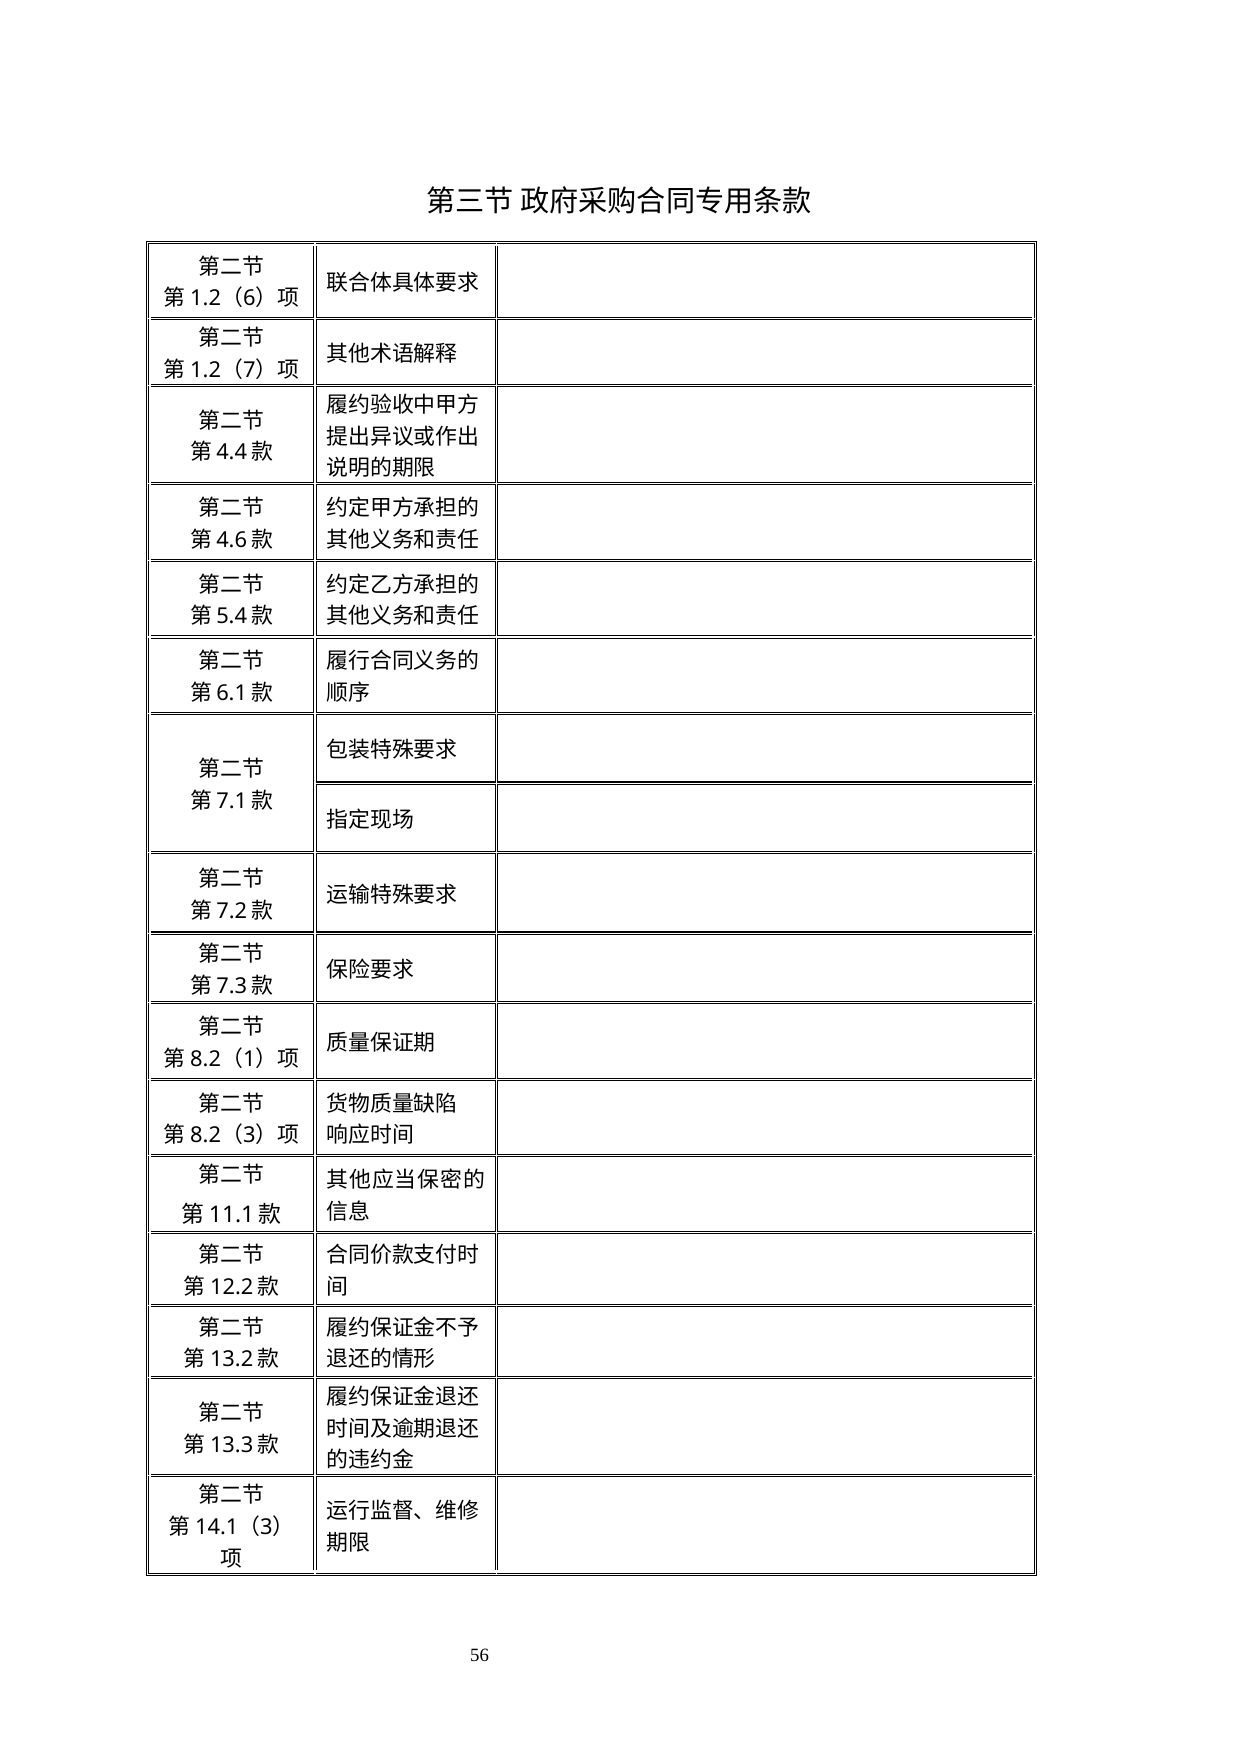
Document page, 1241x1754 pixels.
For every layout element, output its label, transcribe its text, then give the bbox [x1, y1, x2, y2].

table_cell 保险要求 [317, 935, 495, 1001]
table_cell 履行合同义务的顺序 [317, 639, 495, 712]
table_cell [496, 851, 1035, 931]
table_cell 其他应当保密的信息 [317, 1157, 495, 1231]
table_header [496, 244, 1034, 317]
table_cell 指定现场 [317, 785, 495, 851]
table_cell 第二节 第13.3款 [148, 1376, 315, 1474]
subtitle 第三节 政府采购合同专用条款 [148, 177, 1090, 219]
table_cell 第二节 第4.4款 [148, 384, 315, 482]
table_cell 第二节 第14.1（3）项 [148, 1474, 315, 1572]
table_cell [496, 317, 1035, 384]
table_cell [496, 384, 1035, 482]
table_cell 第二节 第7.3款 [149, 931, 313, 1001]
table_cell 第二节 第8.2（3）项 [149, 1078, 313, 1154]
table_cell [496, 482, 1035, 559]
table_cell 第二节 第13.2款 [149, 1304, 313, 1376]
table_cell 第二节 第1.2（7）项 [148, 317, 315, 384]
table_cell [498, 1078, 1034, 1154]
table_cell [498, 781, 1034, 851]
table_cell 运输特殊要求 [317, 854, 495, 931]
table_cell [496, 712, 1035, 781]
table_cell 第二节 第7.2款 [148, 851, 315, 931]
table_cell 第二节 第5.4款 [149, 559, 313, 635]
table_cell 第二节 第4.6款 [148, 482, 315, 559]
table_cell [498, 1304, 1034, 1376]
table_cell 合同价款支付时间 [317, 1234, 495, 1303]
table_cell 运行监督、维修期限 [315, 1477, 496, 1572]
table_cell [496, 1474, 1035, 1572]
table_cell [496, 1154, 1035, 1231]
table_cell 履约验收中甲方提出异议或作出说明的期限 [317, 387, 495, 482]
table_cell 履约保证金退还时间及逾期退还的违约金 [317, 1379, 495, 1474]
table_header 联合体具体要求 [315, 244, 496, 317]
table_cell [496, 1376, 1035, 1474]
table_cell 约定甲方承担的其他义务和责任 [317, 485, 495, 559]
table_cell [498, 1001, 1034, 1077]
table_cell 第二节 第8.2（1）项 [149, 1001, 313, 1077]
table_cell 第二节 第7.1款 [148, 712, 315, 851]
table_cell 货物质量缺陷 响应时间 [317, 1081, 495, 1154]
table_cell 第二节 第6.1款 [148, 635, 315, 712]
table_cell [498, 559, 1034, 635]
table_cell 质量保证期 [317, 1004, 495, 1077]
table_cell 第二节 第11.1款 [148, 1154, 315, 1231]
table_cell 其他术语解释 [317, 320, 495, 384]
table_cell [498, 931, 1034, 1001]
table_header 第二节 第1.2（6）项 [149, 242, 315, 317]
table_cell [496, 635, 1035, 712]
table_cell 包装特殊要求 [317, 715, 495, 781]
table_cell 履约保证金不予退还的情形 [317, 1307, 495, 1376]
table_cell 约定乙方承担的其他义务和责任 [317, 562, 495, 635]
table_cell 第二节 第12.2款 [149, 1231, 313, 1303]
table_cell [498, 1231, 1034, 1303]
